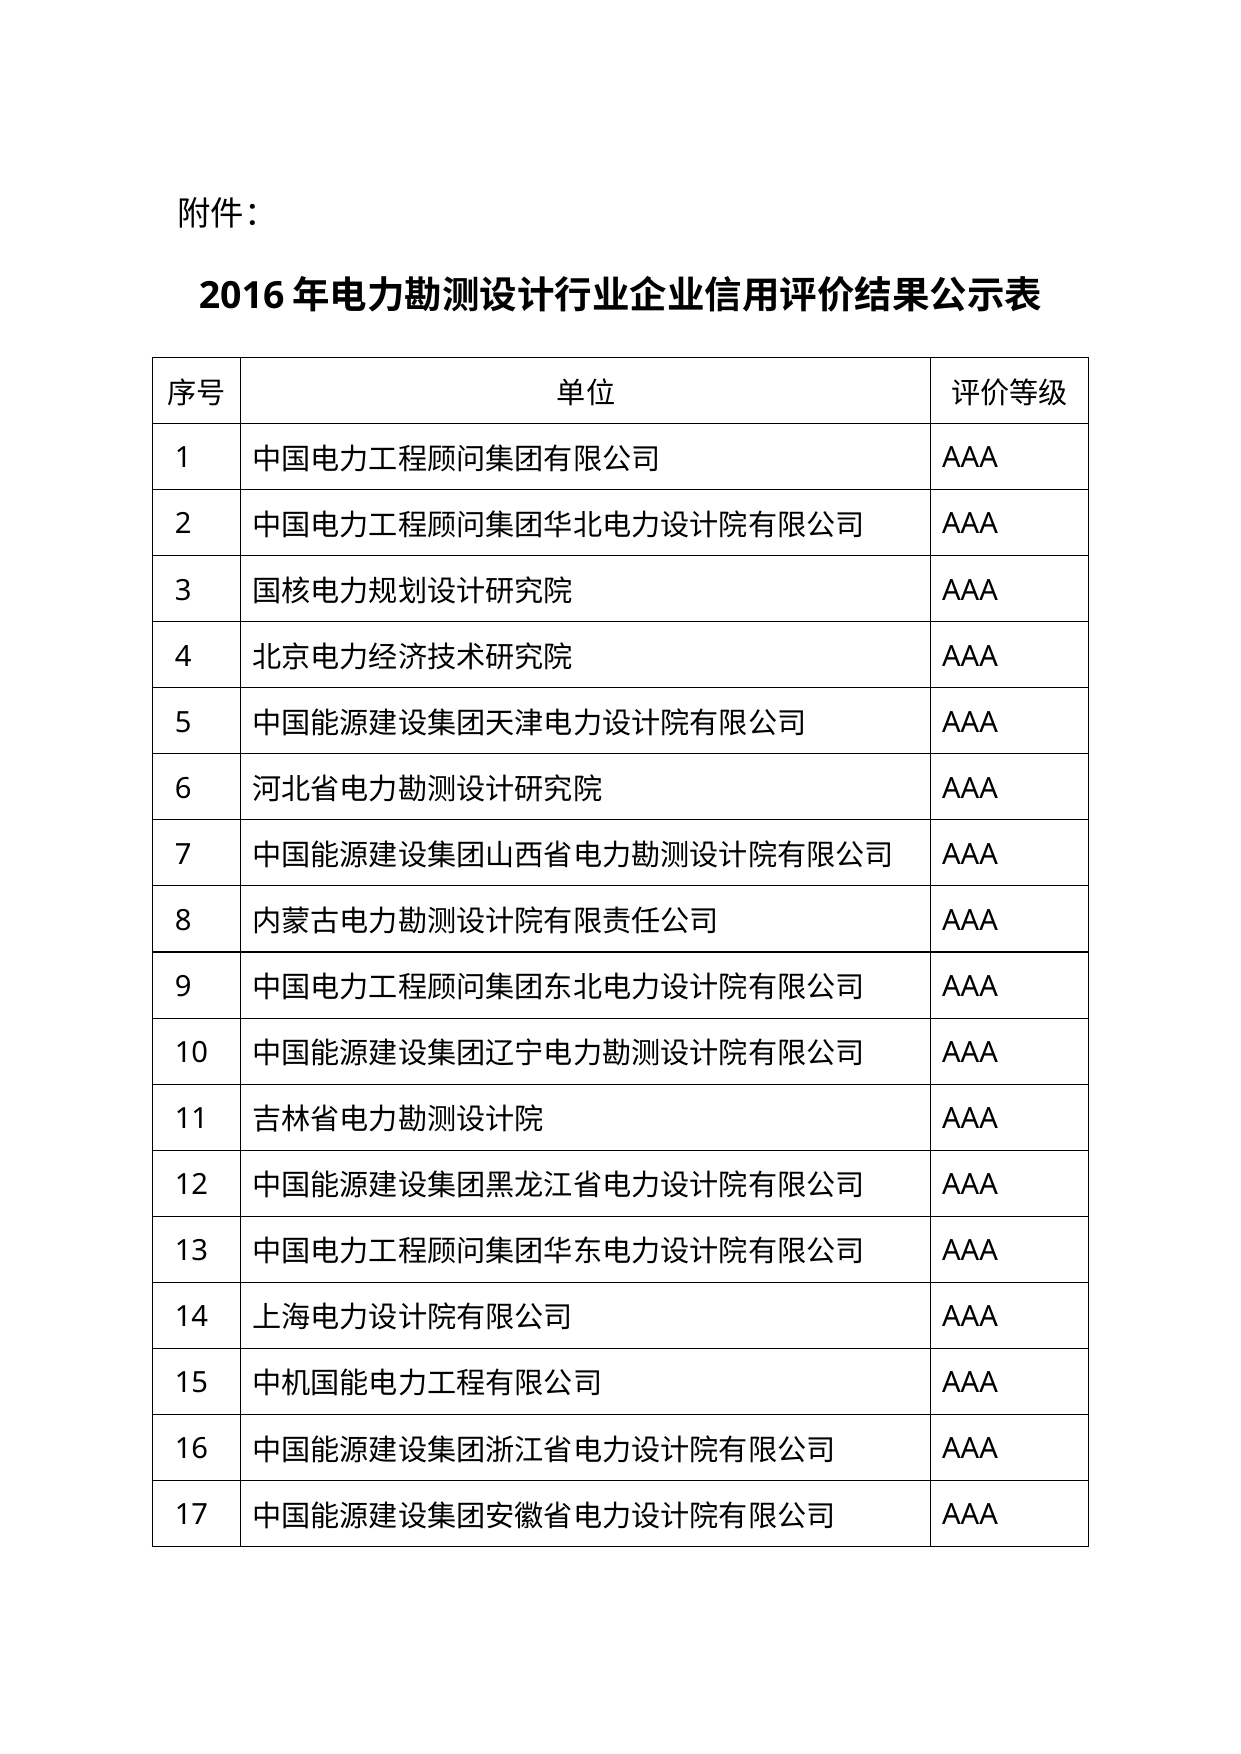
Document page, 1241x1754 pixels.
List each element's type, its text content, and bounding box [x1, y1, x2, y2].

table_cell [153, 1151, 240, 1216]
table_cell 内蒙古电力勘测设计院有限责任公司 [241, 886, 930, 951]
table_cell [153, 1415, 240, 1480]
table_cell 上海电力设计院有限公司 [241, 1283, 930, 1348]
table_cell 中国电力工程顾问集团华北电力设计院有限公司 [241, 490, 930, 555]
table_cell 吉林省电力勘测设计院 [241, 1085, 930, 1149]
table_cell AAA [931, 1085, 1088, 1149]
table_cell 国核电力规划设计研究院 [241, 556, 930, 621]
table_cell 中国能源建设集团天津电力设计院有限公司 [241, 688, 930, 753]
table_cell AAA [931, 886, 1088, 951]
table_cell AAA [931, 622, 1088, 687]
table_cell [153, 1283, 240, 1348]
table_cell [153, 688, 240, 753]
table_cell AAA [931, 820, 1088, 885]
table_cell AAA [931, 1415, 1088, 1480]
table_cell 中国能源建设集团安徽省电力设计院有限公司 [241, 1481, 930, 1546]
table_cell AAA [931, 1283, 1088, 1348]
table_cell AAA [931, 953, 1088, 1017]
table_cell AAA [931, 490, 1088, 555]
table_cell 中国能源建设集团山西省电力勘测设计院有限公司 [241, 820, 930, 885]
table_cell [153, 556, 240, 621]
table_cell AAA [931, 556, 1088, 621]
table_cell [153, 754, 240, 819]
table_cell AAA [931, 1217, 1088, 1282]
table_cell [153, 1349, 240, 1414]
table_cell [153, 424, 240, 489]
table_cell [153, 820, 240, 885]
table_cell AAA [931, 1151, 1088, 1216]
table_cell [153, 1019, 240, 1083]
table_cell 中国电力工程顾问集团华东电力设计院有限公司 [241, 1217, 930, 1282]
table_header 序号 [153, 358, 240, 423]
table_cell 河北省电力勘测设计研究院 [241, 754, 930, 819]
table_cell [153, 1481, 240, 1546]
table_cell AAA [931, 1019, 1088, 1083]
table_cell [153, 622, 240, 687]
table_cell [153, 1085, 240, 1149]
table_cell [153, 953, 240, 1017]
table_cell AAA [931, 1481, 1088, 1546]
table_header 单位 [241, 358, 930, 423]
text 附件： [177, 178, 1063, 243]
table_cell [153, 490, 240, 555]
table_cell AAA [931, 688, 1088, 753]
table_cell AAA [931, 424, 1088, 489]
table_cell [153, 1217, 240, 1282]
table_cell 中国电力工程顾问集团东北电力设计院有限公司 [241, 953, 930, 1017]
table_cell AAA [931, 1349, 1088, 1414]
table_cell 中机国能电力工程有限公司 [241, 1349, 930, 1414]
table_cell 中国能源建设集团黑龙江省电力设计院有限公司 [241, 1151, 930, 1216]
text 2016年电力勘测设计行业企业信用评价结果公示表 [177, 259, 1063, 324]
table_header 评价等级 [931, 358, 1088, 423]
table_cell 中国能源建设集团辽宁电力勘测设计院有限公司 [241, 1019, 930, 1083]
table_cell 北京电力经济技术研究院 [241, 622, 930, 687]
table_cell 中国电力工程顾问集团有限公司 [241, 424, 930, 489]
table_cell 中国能源建设集团浙江省电力设计院有限公司 [241, 1415, 930, 1480]
table_cell AAA [931, 754, 1088, 819]
table_cell [153, 886, 240, 951]
